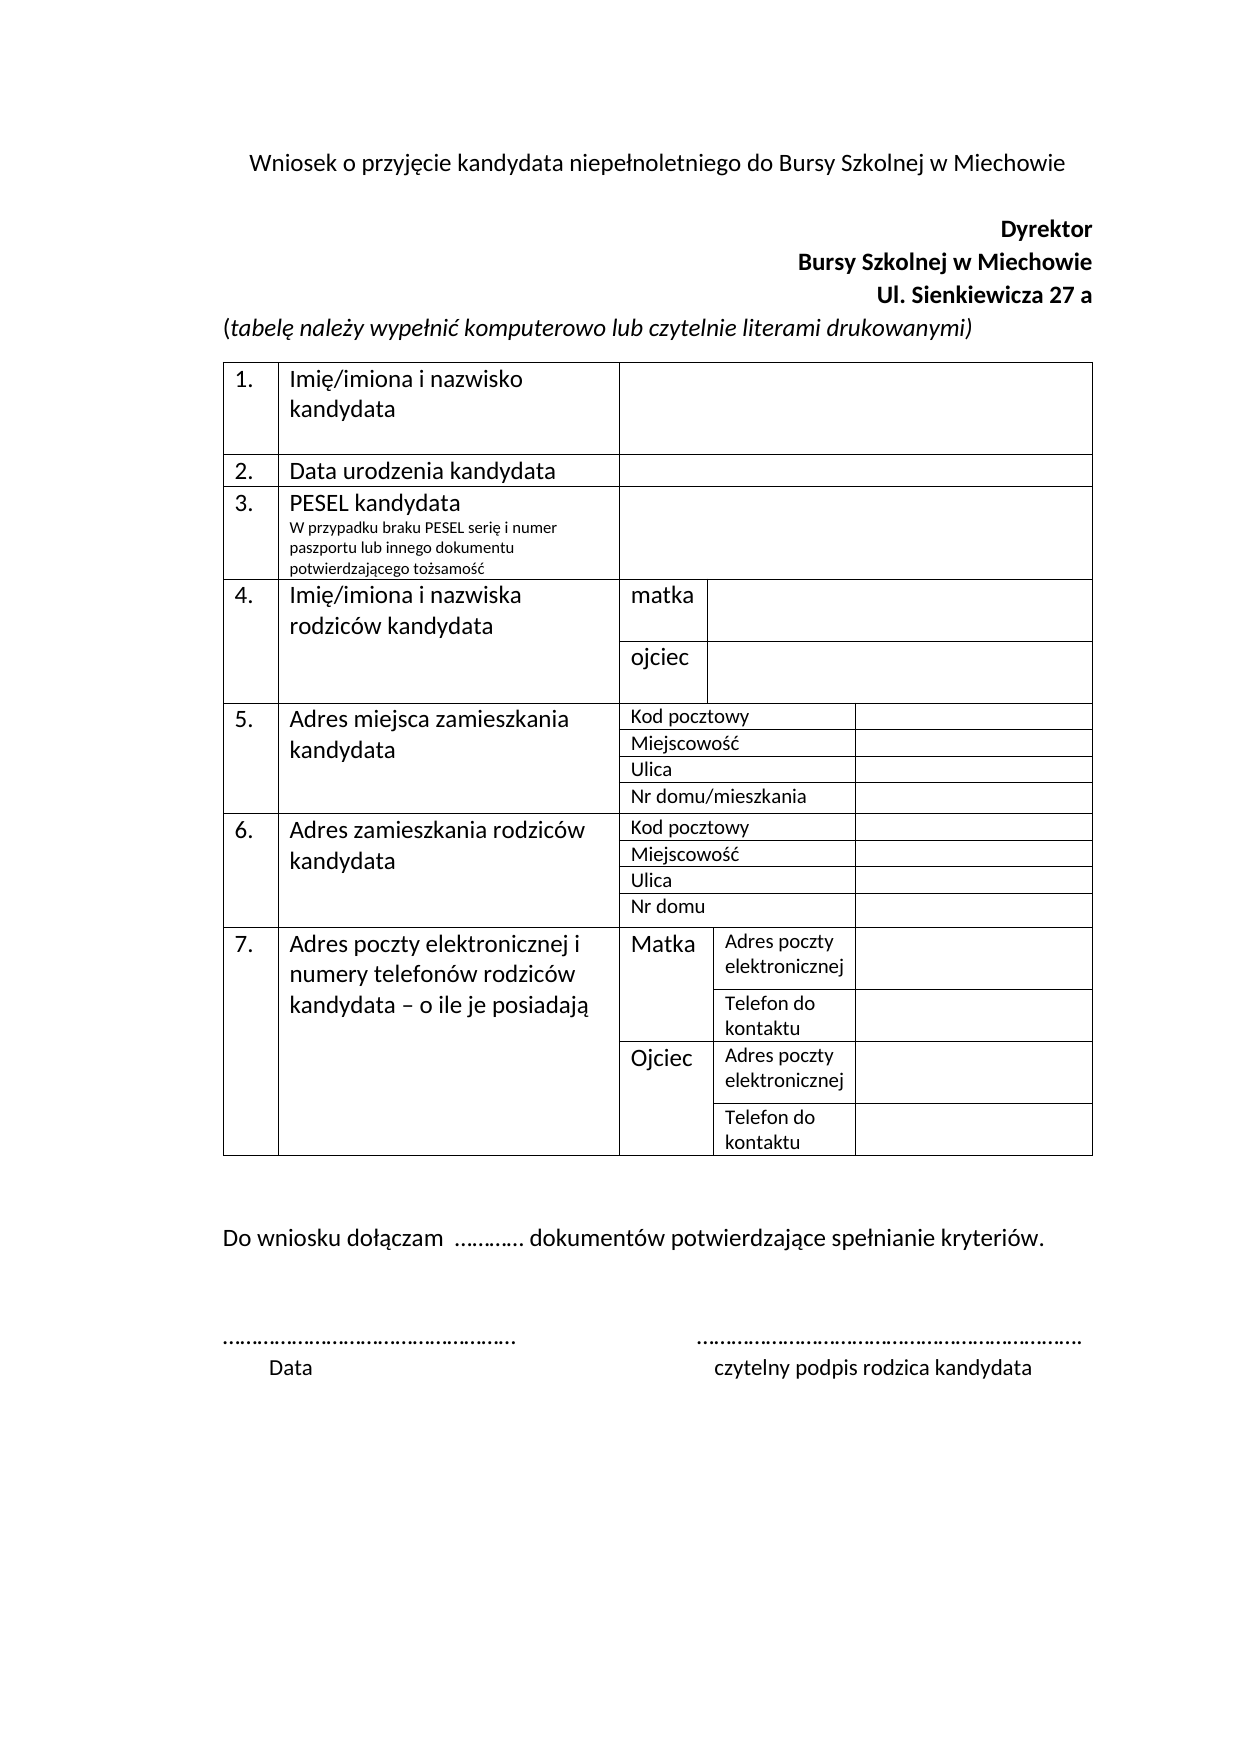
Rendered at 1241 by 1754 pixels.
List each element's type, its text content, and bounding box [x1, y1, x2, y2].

table_cell Adres poczty elektronicznej i numery telefonów rodziców kandydata – o ile je posiadają [279, 928, 619, 1155]
table_cell Kod pocztowy [620, 814, 855, 840]
table_cell [708, 580, 1092, 641]
table_cell Kod pocztowy [620, 704, 855, 729]
table_cell Adres poczty elektronicznej [714, 1042, 855, 1103]
table_cell Adres zamieszkania rodziców kandydata [279, 814, 619, 927]
table_cell [620, 487, 1092, 578]
list Data czytelny podpis rodzica kandydata [223, 1353, 1093, 1381]
table_cell 5. [224, 704, 278, 813]
table_header [620, 363, 1092, 454]
table_cell [856, 928, 1092, 989]
table_cell Adres poczty elektronicznej [714, 928, 855, 989]
table_cell Telefon do kontaktu [714, 1104, 855, 1155]
table_cell Matka [620, 928, 713, 1041]
list Dyrektor [223, 213, 1093, 244]
table_cell PESEL kandydata W przypadku braku PESEL serię i numer paszportu lub innego dokumentu potwierdzającego tożsamość [279, 487, 619, 578]
table_cell Ulica [620, 757, 855, 782]
table_cell [856, 867, 1092, 893]
table_cell matka [620, 580, 707, 641]
table_cell [856, 841, 1092, 866]
table_cell Adres miejsca zamieszkania kandydata [279, 704, 619, 813]
table_header Imię/imiona i nazwisko kandydata [279, 363, 619, 454]
table_cell [856, 894, 1092, 927]
table_cell Nr domu [620, 894, 855, 927]
table_cell Miejscowość [620, 730, 855, 756]
table_cell [620, 455, 1092, 486]
table_cell Miejscowość [620, 841, 855, 866]
table_cell [856, 783, 1092, 813]
table_cell Telefon do kontaktu [714, 990, 855, 1041]
table_cell Ulica [620, 867, 855, 893]
list …………………………………………… …………………………………………………………. [223, 1321, 1093, 1351]
table_cell 2. [224, 455, 278, 486]
table_cell [856, 990, 1092, 1041]
table_cell Ojciec [620, 1042, 713, 1155]
table_cell Imię/imiona i nazwiska rodziców kandydata [279, 580, 619, 703]
table_cell Data urodzenia kandydata [279, 455, 619, 486]
table_cell ojciec [620, 642, 707, 703]
list (tabelę należy wypełnić komputerowo lub czytelnie literami drukowanymi) [223, 312, 1093, 343]
table_cell [856, 704, 1092, 729]
list Ul. Sienkiewicza 27 a [223, 279, 1093, 310]
list Wniosek o przyjęcie kandydata niepełnoletniego do Bursy Szkolnej w Miechowie [223, 148, 1093, 178]
table_cell 6. [224, 814, 278, 927]
table_cell [856, 1042, 1092, 1103]
table_cell 7. [224, 928, 278, 1155]
table_cell [708, 642, 1092, 703]
table_cell 3. [224, 487, 278, 578]
table_cell Nr domu/mieszkania [620, 783, 855, 813]
table_cell [856, 814, 1092, 840]
table_header 1. [224, 363, 278, 454]
table_cell [856, 1104, 1092, 1155]
list Do wniosku dołączam ………… dokumentów potwierdzające spełnianie kryteriów. [223, 1222, 1093, 1252]
list Bursy Szkolnej w Miechowie [223, 246, 1093, 277]
table_cell [856, 730, 1092, 756]
table_cell [856, 757, 1092, 782]
table_cell 4. [224, 580, 278, 703]
